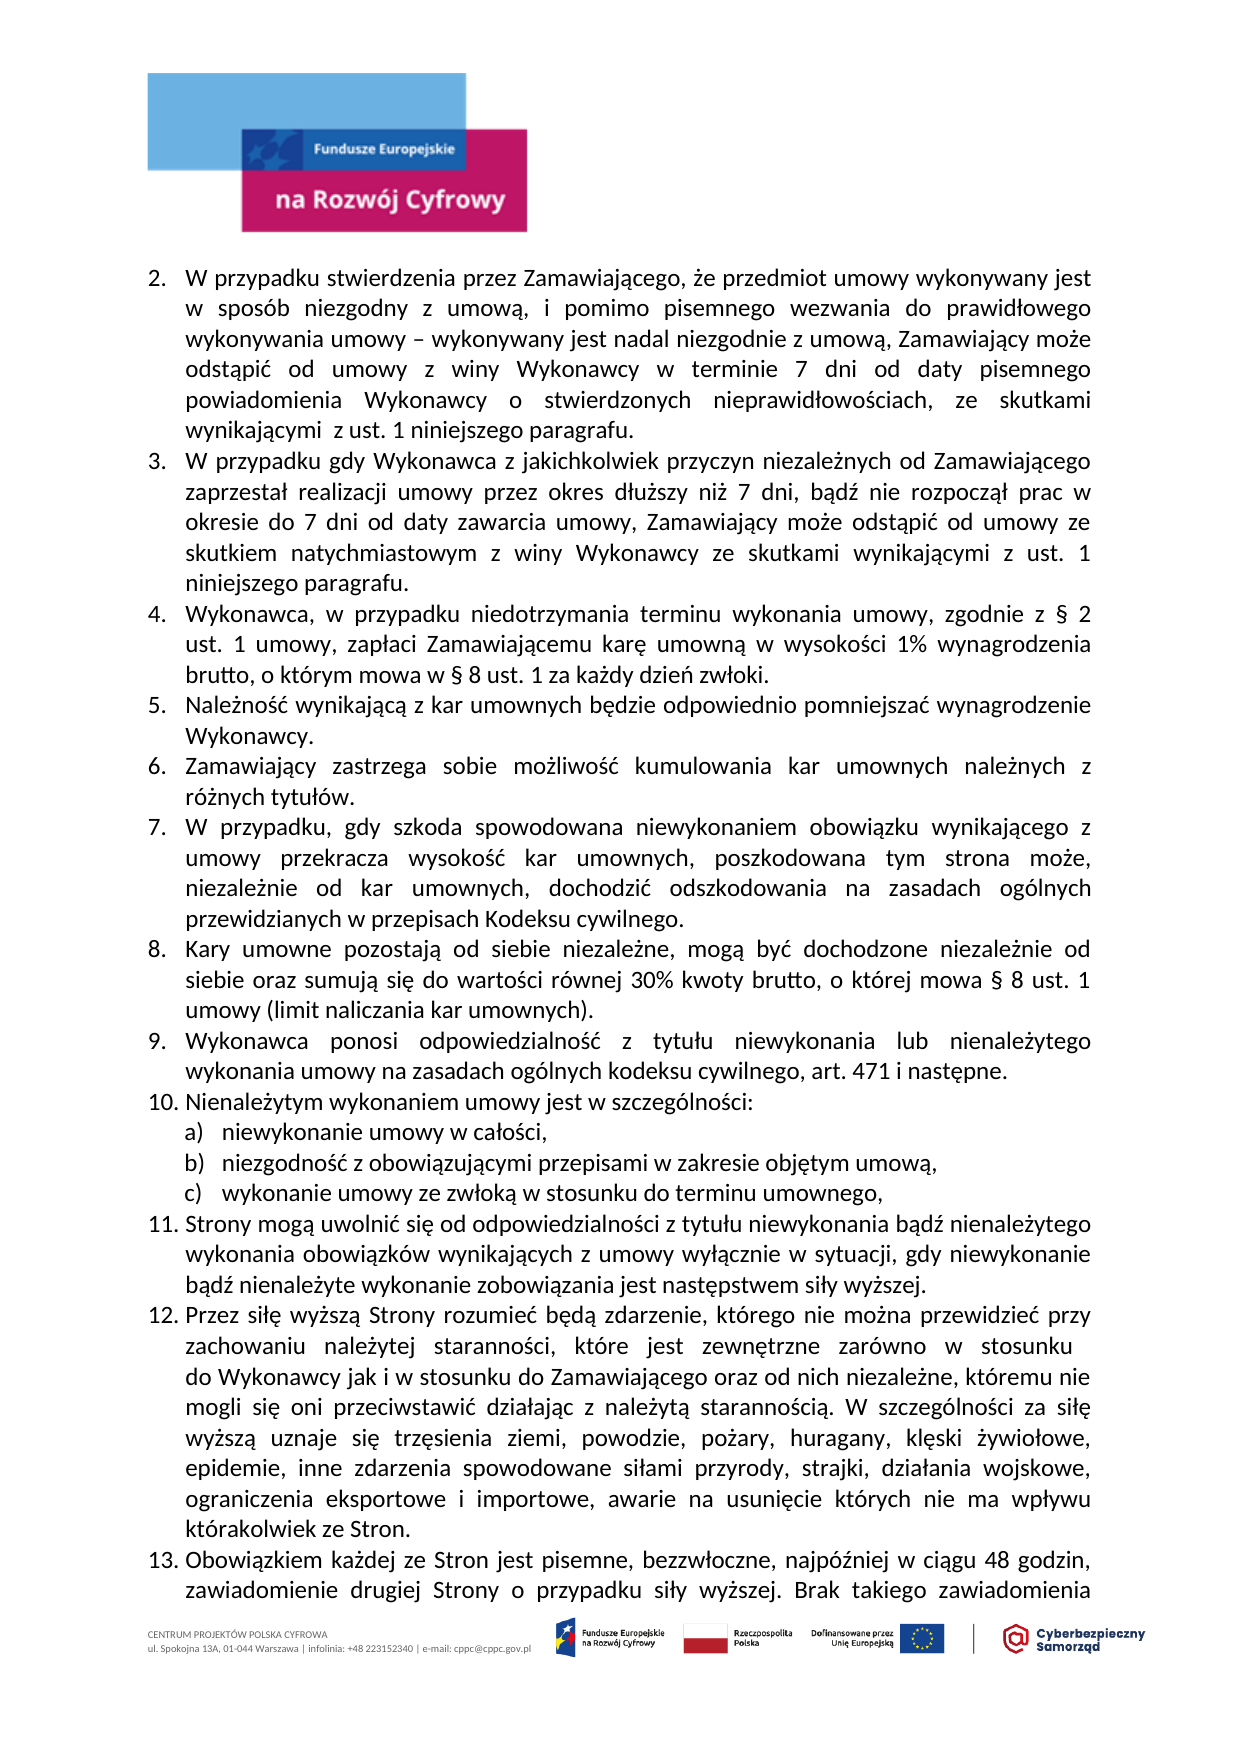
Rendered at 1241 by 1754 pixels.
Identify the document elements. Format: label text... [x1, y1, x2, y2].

list wykonanie umowy ze zwłoką w stosunku do terminu umownego, [184, 1178, 1092, 1208]
list Wykonawca ponosi odpowiedzialność z tytułu niewykonania lub nienależytego wykonania umowy na zasadach ogólnych kodeksu cywilnego, art. 471 i następne. [148, 1025, 1092, 1086]
list Kary umowne pozostają od siebie niezależne, mogą być dochodzone niezależnie od siebie oraz sumują się do wartości równej 30% kwoty brutto, o której mowa § 8 ust. 1 umowy (limit naliczania kar umownych). [148, 933, 1092, 1025]
list niewykonanie umowy w całości, [184, 1117, 1092, 1147]
list W przypadku gdy Wykonawca z jakichkolwiek przyczyn niezależnych od Zamawiającego zaprzestał realizacji umowy przez okres dłuższy niż 7 dni, bądź nie rozpoczął prac w okresie do 7 dni od daty zawarcia umowy, Zamawiający może odstąpić od umowy ze skutkiem natychmiastowym z winy Wykonawcy ze skutkami wynikającymi z ust. 1 niniejszego paragrafu. [148, 445, 1092, 598]
list W przypadku, gdy szkoda spowodowana niewykonaniem obowiązku wynikającego z umowy przekracza wysokość kar umownych, poszkodowana tym strona może, niezależnie od kar umownych, dochodzić odszkodowania na zasadach ogólnych przewidzianych w przepisach Kodeksu cywilnego. [148, 811, 1092, 933]
list Wykonawca, w przypadku niedotrzymania terminu wykonania umowy, zgodnie z § 2 ust. 1 umowy, zapłaci Zamawiającemu karę umowną w wysokości 1% wynagrodzenia brutto, o którym mowa w § 8 ust. 1 za każdy dzień zwłoki. [148, 598, 1092, 689]
list W przypadku stwierdzenia przez Zamawiającego, że przedmiot umowy wykonywany jest w sposób niezgodny z umową, i pomimo pisemnego wezwania do prawidłowego wykonywania umowy – wykonywany jest nadal niezgodnie z umową, Zamawiający może odstąpić od umowy z winy Wykonawcy w terminie 7 dni od daty pisemnego powiadomienia Wykonawcy o stwierdzonych nieprawidłowościach, ze skutkami wynikającymi z ust. 1 niniejszego paragrafu. [148, 262, 1092, 445]
list Zamawiający zastrzega sobie możliwość kumulowania kar umownych należnych z różnych tytułów. [148, 750, 1092, 811]
list Należność wynikającą z kar umownych będzie odpowiednio pomniejszać wynagrodzenie Wykonawcy. [148, 689, 1092, 750]
list niezgodność z obowiązującymi przepisami w zakresie objętym umową, [184, 1147, 1092, 1178]
picture [543, 1609, 1152, 1663]
list Przez siłę wyższą Strony rozumieć będą zdarzenie, którego nie można przewidzieć przy zachowaniu należytej staranności, które jest zewnętrzne zarówno w stosunku do Wykonawcy jak i w stosunku do Zamawiającego oraz od nich niezależne, któremu nie mogli się oni przeciwstawić działając z należytą starannością. W szczególności za siłę wyższą uznaje się trzęsienia ziemi, powodzie, pożary, huragany, klęski żywiołowe, epidemie, inne zdarzenia spowodowane siłami przyrody, strajki, działania wojskowe, ograniczenia eksportowe i importowe, awarie na usunięcie których nie ma wpływu którakolwiek ze Stron. [148, 1300, 1092, 1544]
list Nienależytym wykonaniem umowy jest w szczególności: [148, 1086, 1092, 1117]
list Strony mogą uwolnić się od odpowiedzialności z tytułu niewykonania bądź nienależytego wykonania obowiązków wynikających z umowy wyłącznie w sytuacji, gdy niewykonanie bądź nienależyte wykonanie zobowiązania jest następstwem siły wyższej. [148, 1208, 1092, 1300]
picture [147, 73, 529, 234]
